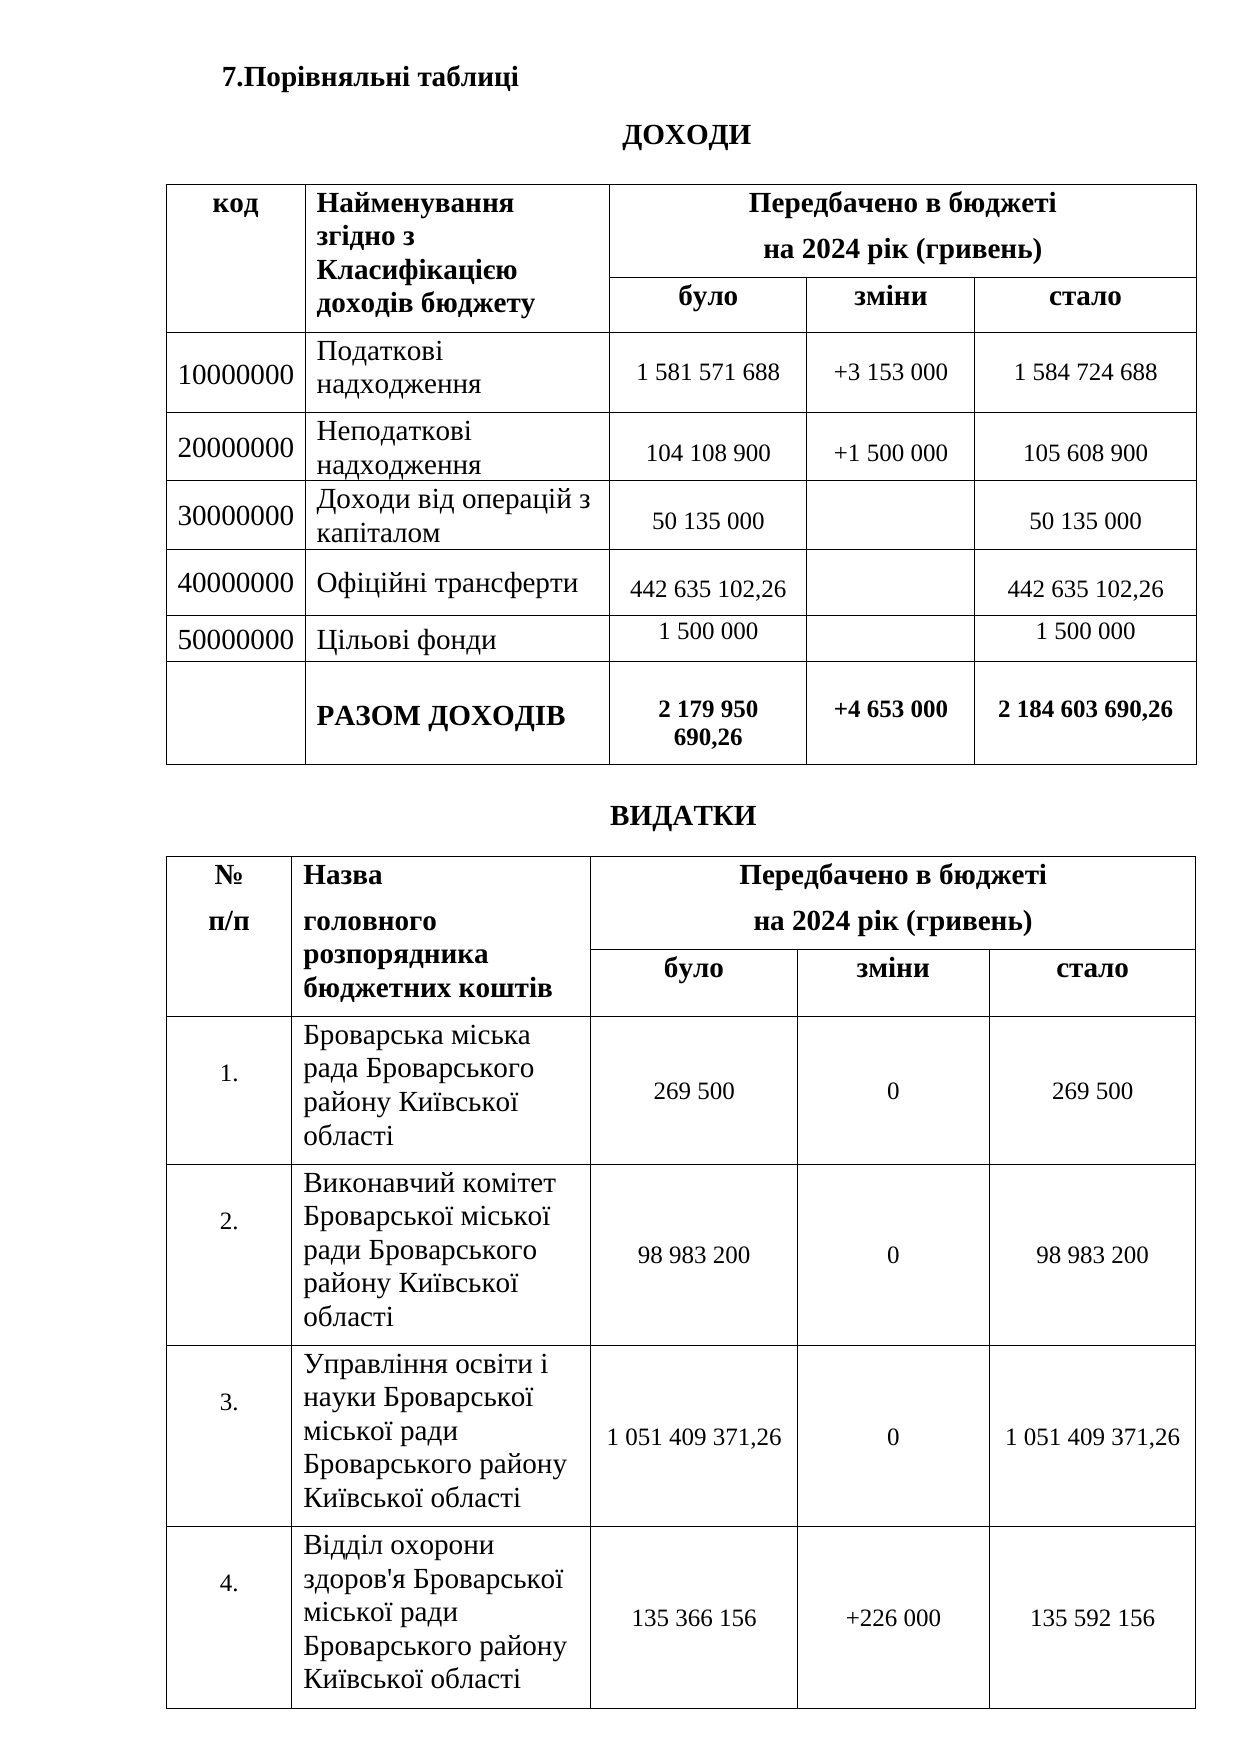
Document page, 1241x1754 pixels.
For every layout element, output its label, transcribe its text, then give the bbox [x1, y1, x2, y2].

table_header Передбачено в бюджеті на 2024 рік (гривень) [591, 857, 1195, 949]
table_cell 2 184 603 690,26 [975, 662, 1196, 764]
table_cell було [591, 950, 797, 1016]
text ДОХОДИ [222, 117, 1152, 150]
table_header Назва головного розпорядника бюджетних коштів [292, 857, 590, 1016]
table_cell [807, 616, 974, 661]
table_cell 442 635 102,26 [975, 550, 1196, 615]
table_cell 40000000 [167, 550, 305, 615]
table_cell стало [990, 950, 1195, 1016]
table_cell 4. [167, 1527, 291, 1707]
table_cell 1 581 571 688 [610, 333, 806, 412]
table_cell 269 500 [591, 1017, 797, 1164]
table_cell 442 635 102,26 [610, 550, 806, 615]
table_cell стало [975, 278, 1196, 332]
table_cell 50000000 [167, 616, 305, 661]
table_cell 30000000 [167, 481, 305, 548]
table_cell Броварська міська рада Броварського району Київської області [292, 1017, 590, 1164]
table_cell 1 051 409 371,26 [591, 1346, 797, 1526]
table_cell Відділ охорони здоров'я Броварської міської ради Броварського району Київської області [292, 1527, 590, 1707]
table_cell 1 500 000 [975, 616, 1196, 661]
table_cell +4 653 000 [807, 662, 974, 764]
table_cell [807, 550, 974, 615]
table_header код [167, 185, 305, 332]
table_cell 0 [798, 1346, 989, 1526]
table_cell +1 500 000 [807, 413, 974, 480]
table_cell [167, 662, 305, 764]
table_cell 1 500 000 [610, 616, 806, 661]
table_cell 135 592 156 [990, 1527, 1195, 1707]
table_cell 104 108 900 [610, 413, 806, 480]
table_cell Податкові надходження [306, 333, 609, 412]
table_cell 3. [167, 1346, 291, 1526]
table_cell 50 135 000 [610, 481, 806, 548]
table_cell 105 608 900 [975, 413, 1196, 480]
table_cell 98 983 200 [591, 1165, 797, 1345]
text ВИДАТКИ [177, 798, 1152, 832]
table_header Передбачено в бюджеті на 2024 рік (гривень) [610, 185, 1196, 277]
table_cell Управління освіти і науки Броварської міської ради Броварського району Київської області [292, 1346, 590, 1526]
table_cell РАЗОМ ДОХОДІВ [306, 662, 609, 764]
table_cell 269 500 [990, 1017, 1195, 1164]
table_cell 50 135 000 [975, 481, 1196, 548]
table_cell Виконавчий комітет Броварської міської ради Броварського району Київської області [292, 1165, 590, 1345]
table_cell 98 983 200 [990, 1165, 1195, 1345]
text 7.Порівняльні таблиці [222, 59, 1152, 93]
table_cell було [610, 278, 806, 332]
table_cell 20000000 [167, 413, 305, 480]
table_cell Офіційні трансферти [306, 550, 609, 615]
table_cell 1 584 724 688 [975, 333, 1196, 412]
table_cell Цільові фонди [306, 616, 609, 661]
table_cell 135 366 156 [591, 1527, 797, 1707]
table_cell 10000000 [167, 333, 305, 412]
table_cell 2 179 950 690,26 [610, 662, 806, 764]
table_cell [807, 481, 974, 548]
table_header Найменування згідно з Класифікацією доходів бюджету [306, 185, 609, 332]
table_cell зміни [807, 278, 974, 332]
table_cell 1. [167, 1017, 291, 1164]
table_cell +226 000 [798, 1527, 989, 1707]
table_cell зміни [798, 950, 989, 1016]
table_cell Неподаткові надходження [306, 413, 609, 480]
table_cell Доходи від операцій з капіталом [306, 481, 609, 548]
table_cell 1 051 409 371,26 [990, 1346, 1195, 1526]
table_cell 0 [798, 1165, 989, 1345]
table_cell 0 [798, 1017, 989, 1164]
table_cell +3 153 000 [807, 333, 974, 412]
table_cell 2. [167, 1165, 291, 1345]
table_header № п/п [167, 857, 291, 1016]
